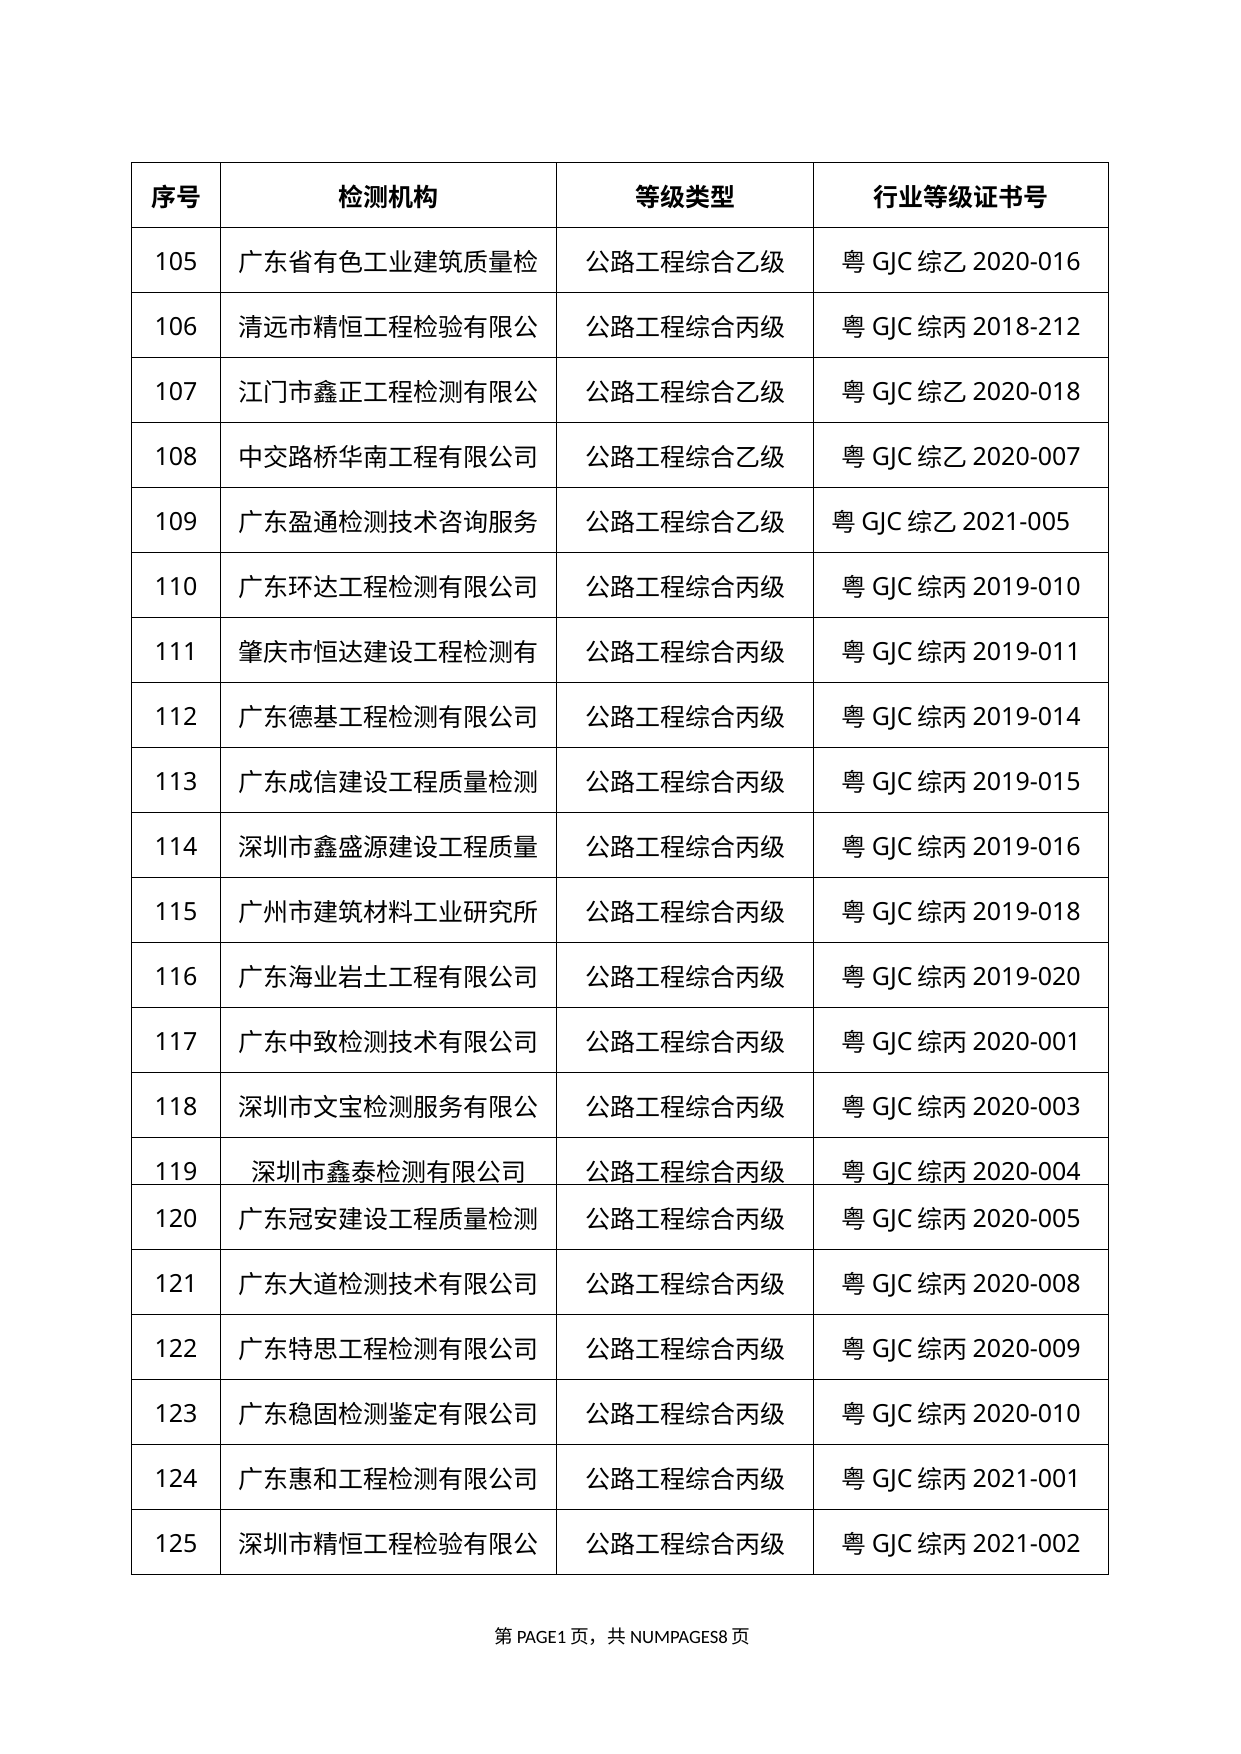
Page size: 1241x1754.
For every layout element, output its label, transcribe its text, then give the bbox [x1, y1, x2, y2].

table_cell 广东特思工程检测有限公司 [221, 1315, 556, 1379]
table_cell 清远市精恒工程检验有限公司 [221, 293, 556, 357]
table_cell 粤GJC综丙2020-004 [814, 1138, 1108, 1184]
table_cell 公路工程综合丙级 [557, 1380, 813, 1444]
table_cell 粤GJC综乙2020-007 [814, 423, 1108, 487]
table_cell 109 [132, 488, 220, 552]
table_cell 105 [132, 228, 220, 292]
table_cell 粤GJC综丙2020-003 [814, 1073, 1108, 1137]
table_cell 公路工程综合丙级 [557, 1510, 813, 1574]
table_cell 广东中致检测技术有限公司 [221, 1008, 556, 1072]
table_cell 公路工程综合丙级 [557, 553, 813, 617]
table_cell 广东德基工程检测有限公司 [221, 683, 556, 747]
table_header 等级类型 [557, 163, 813, 227]
table_cell 粤GJC综丙2018-212 [814, 293, 1108, 357]
table_cell 公路工程综合丙级 [557, 1250, 813, 1314]
table_cell 公路工程综合丙级 [557, 878, 813, 942]
table_cell 119 [132, 1138, 220, 1184]
table_cell 公路工程综合乙级 [557, 228, 813, 292]
table_cell 粤GJC综丙2020-008 [814, 1250, 1108, 1314]
table_cell 粤GJC综丙2021-002 [814, 1510, 1108, 1574]
table_cell 江门市鑫正工程检测有限公司 [221, 358, 556, 422]
table_cell 125 [132, 1510, 220, 1574]
table_cell 粤GJC综丙2019-010 [814, 553, 1108, 617]
table_cell 公路工程综合丙级 [557, 683, 813, 747]
table_cell 112 [132, 683, 220, 747]
table_cell 粤GJC综丙2020-005 [814, 1185, 1108, 1249]
table_cell 116 [132, 943, 220, 1007]
table_cell 粤GJC综丙2019-016 [814, 813, 1108, 877]
table_cell 公路工程综合丙级 [557, 1315, 813, 1379]
table_cell 公路工程综合丙级 [557, 293, 813, 357]
table_cell 公路工程综合乙级 [557, 423, 813, 487]
table_cell 粤GJC综丙2019-014 [814, 683, 1108, 747]
table_cell 深圳市鑫盛源建设工程质量检测有限公司 [221, 813, 556, 877]
table_cell 粤GJC综丙2019-015 [814, 748, 1108, 812]
table_header 行业等级证书号 [814, 163, 1108, 227]
table_cell 107 [132, 358, 220, 422]
table_cell 广东冠安建设工程质量检测有限公司 [221, 1185, 556, 1249]
table_cell 公路工程综合乙级 [557, 488, 813, 552]
table_cell 公路工程综合丙级 [557, 1073, 813, 1137]
table_cell 粤GJC综乙2021-005 [814, 488, 1108, 552]
table_cell 粤GJC综丙2020-010 [814, 1380, 1108, 1444]
table_cell 粤GJC综丙2019-020 [814, 943, 1108, 1007]
table_cell 120 [132, 1185, 220, 1249]
table_cell 公路工程综合丙级 [557, 1138, 813, 1184]
table_cell 公路工程综合丙级 [557, 618, 813, 682]
table_cell 公路工程综合乙级 [557, 358, 813, 422]
table_cell 广东惠和工程检测有限公司 [221, 1445, 556, 1509]
table_cell 粤GJC综丙2019-018 [814, 878, 1108, 942]
table_cell 公路工程综合丙级 [557, 943, 813, 1007]
table_cell 广东海业岩土工程有限公司 [221, 943, 556, 1007]
table_cell 粤GJC综丙2020-009 [814, 1315, 1108, 1379]
table_cell 粤GJC综丙2019-011 [814, 618, 1108, 682]
table_cell 111 [132, 618, 220, 682]
table_cell 广东环达工程检测有限公司 [221, 553, 556, 617]
table_cell 粤GJC综丙2020-001 [814, 1008, 1108, 1072]
table_cell 121 [132, 1250, 220, 1314]
table_cell 公路工程综合丙级 [557, 813, 813, 877]
table_cell 113 [132, 748, 220, 812]
table_header 检测机构 [221, 163, 556, 227]
table_cell 108 [132, 423, 220, 487]
table_cell 粤GJC综乙2020-018 [814, 358, 1108, 422]
table_cell 深圳市文宝检测服务有限公司 [221, 1073, 556, 1137]
table_cell 115 [132, 878, 220, 942]
table_cell 粤GJC综乙2020-016 [814, 228, 1108, 292]
table_cell 广东盈通检测技术咨询服务有限公司 [221, 488, 556, 552]
table_cell 公路工程综合丙级 [557, 1445, 813, 1509]
table_cell 粤GJC综丙2021-001 [814, 1445, 1108, 1509]
table_cell 114 [132, 813, 220, 877]
table_cell 公路工程综合丙级 [557, 1008, 813, 1072]
table_header 序号 [132, 163, 220, 227]
table_cell 公路工程综合丙级 [557, 748, 813, 812]
table_cell 118 [132, 1073, 220, 1137]
table_cell 公路工程综合丙级 [557, 1185, 813, 1249]
table_cell 广东大道检测技术有限公司 [221, 1250, 556, 1314]
table_cell 123 [132, 1380, 220, 1444]
table_cell 117 [132, 1008, 220, 1072]
table_cell 124 [132, 1445, 220, 1509]
table_cell 广东成信建设工程质量检测有限公司 [221, 748, 556, 812]
table_cell 深圳市精恒工程检验有限公司 [221, 1510, 556, 1574]
table_cell 106 [132, 293, 220, 357]
table_cell 广东稳固检测鉴定有限公司 [221, 1380, 556, 1444]
table_cell 广东省有色工业建筑质量检测站有限公司 [221, 228, 556, 292]
table_cell 肇庆市恒达建设工程检测有限公司 [221, 618, 556, 682]
table_cell 广州市建筑材料工业研究所有限公司 [221, 878, 556, 942]
table_cell 深圳市鑫泰检测有限公司 [221, 1138, 556, 1184]
table_cell 中交路桥华南工程有限公司试验检测中心 [221, 423, 556, 487]
table_cell 110 [132, 553, 220, 617]
table_cell 122 [132, 1315, 220, 1379]
